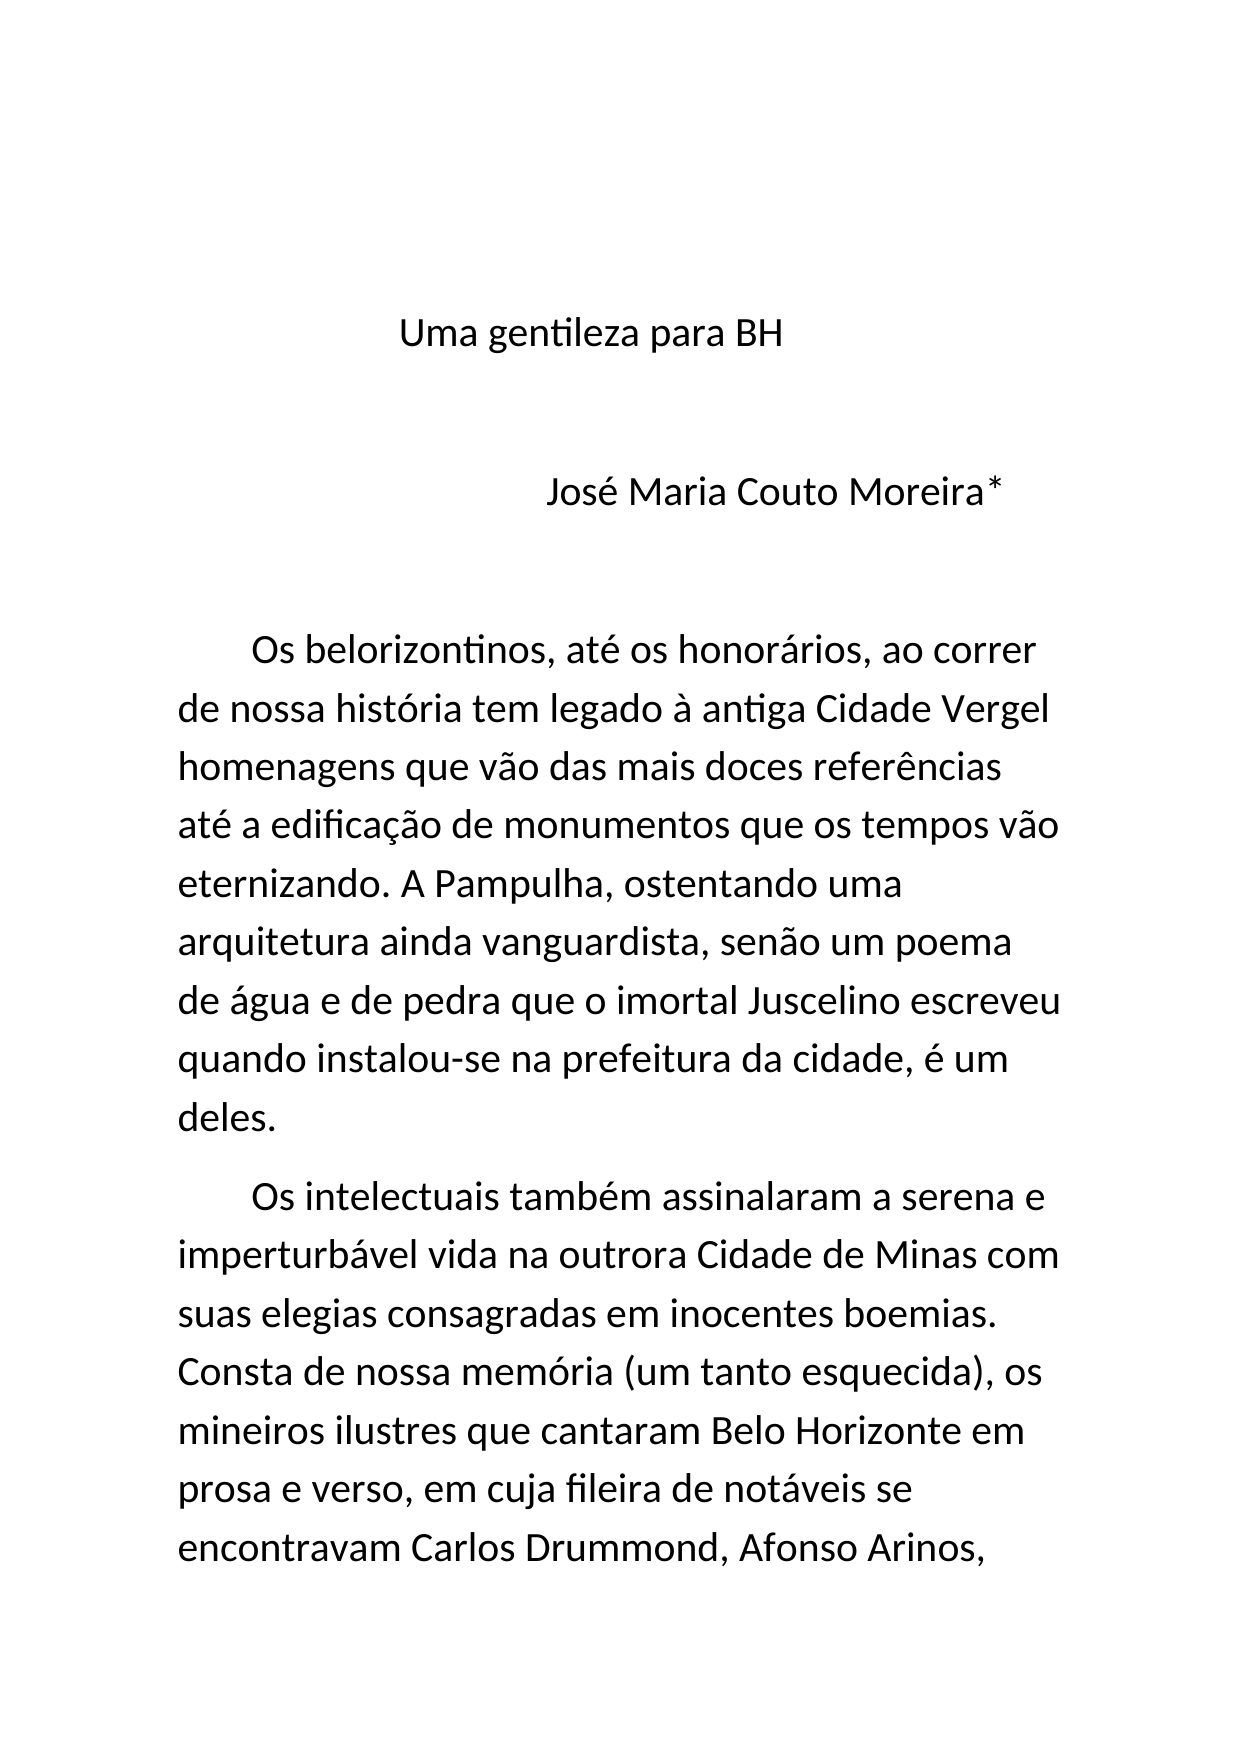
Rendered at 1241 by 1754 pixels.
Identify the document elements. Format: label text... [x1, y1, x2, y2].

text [177, 1170, 1063, 1571]
text Uma gentileza para BH [177, 306, 1063, 357]
text José Maria Couto Moreira* [177, 465, 1063, 516]
text Os belorizontinos, até os honorários, ao correr de nossa história tem legado à antiga Cidade Vergel homenagens que vão das mais doces referências até a edificação de monumentos que os tempos vão eternizando. A Pampulha, ostentando uma arquitetura ainda vanguardista, senão um poema de água e de pedra que o imortal Juscelino escreveu quando instalou-se na prefeitura da cidade, é um deles. [177, 623, 1063, 1142]
